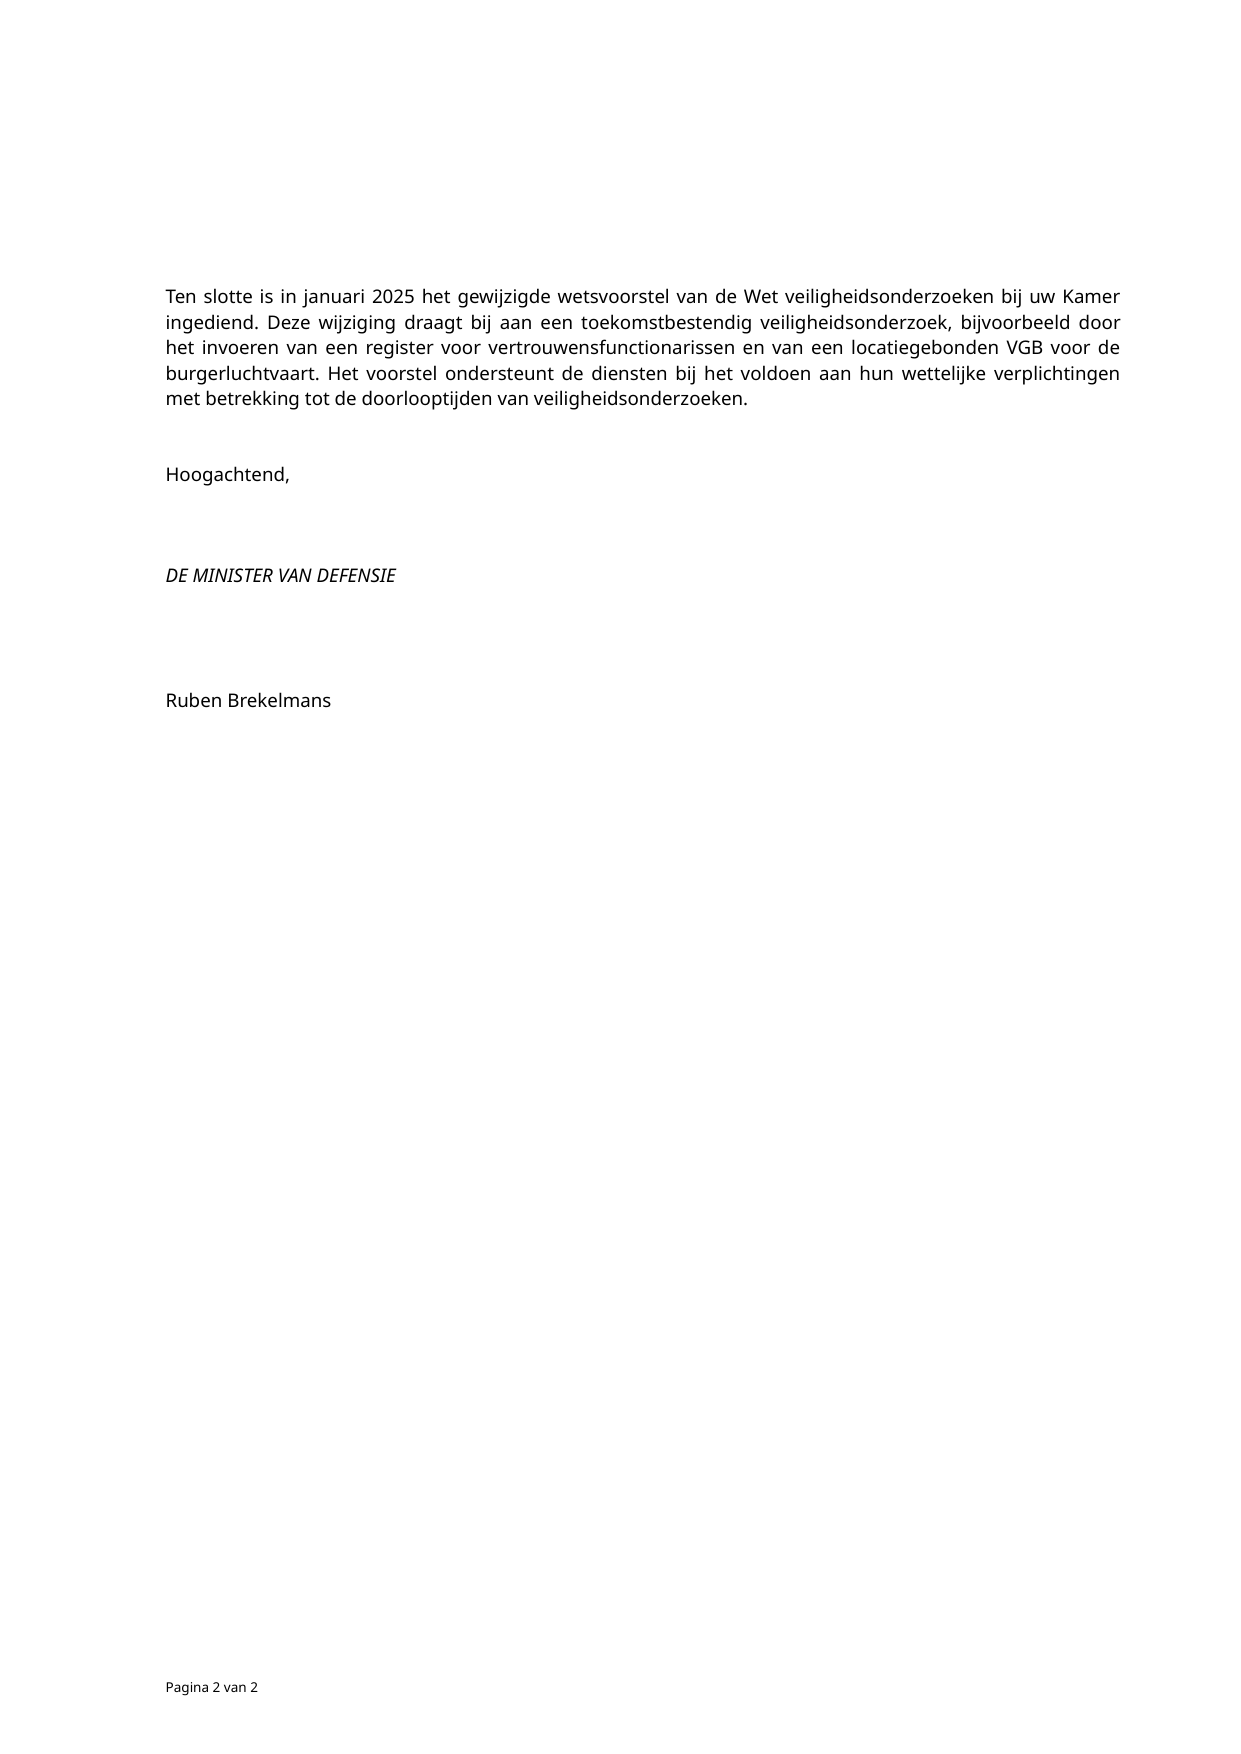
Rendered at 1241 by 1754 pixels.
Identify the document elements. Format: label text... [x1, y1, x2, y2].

table_header DE MINISTER VAN DEFENSIE Ruben Brekelmans [165, 500, 682, 713]
text Hoogachtend, [165, 462, 1122, 487]
text Ten slotte is in januari 2025 het gewijzigde wetsvoorstel van de Wet veiligheidsonderzoeken bij uw Kamer ingediend. Deze wijziging draagt bij aan een toekomstbestendig veiligheidsonderzoek, bijvoorbeeld door het invoeren van een register voor vertrouwensfunctionarissen en van een locatiegebonden VGB voor de burgerluchtvaart. Het voorstel ondersteunt de diensten bij het voldoen aan hun wettelijke verplichtingen met betrekking tot de doorlooptijden van veiligheidsonderzoeken. [165, 283, 1122, 411]
